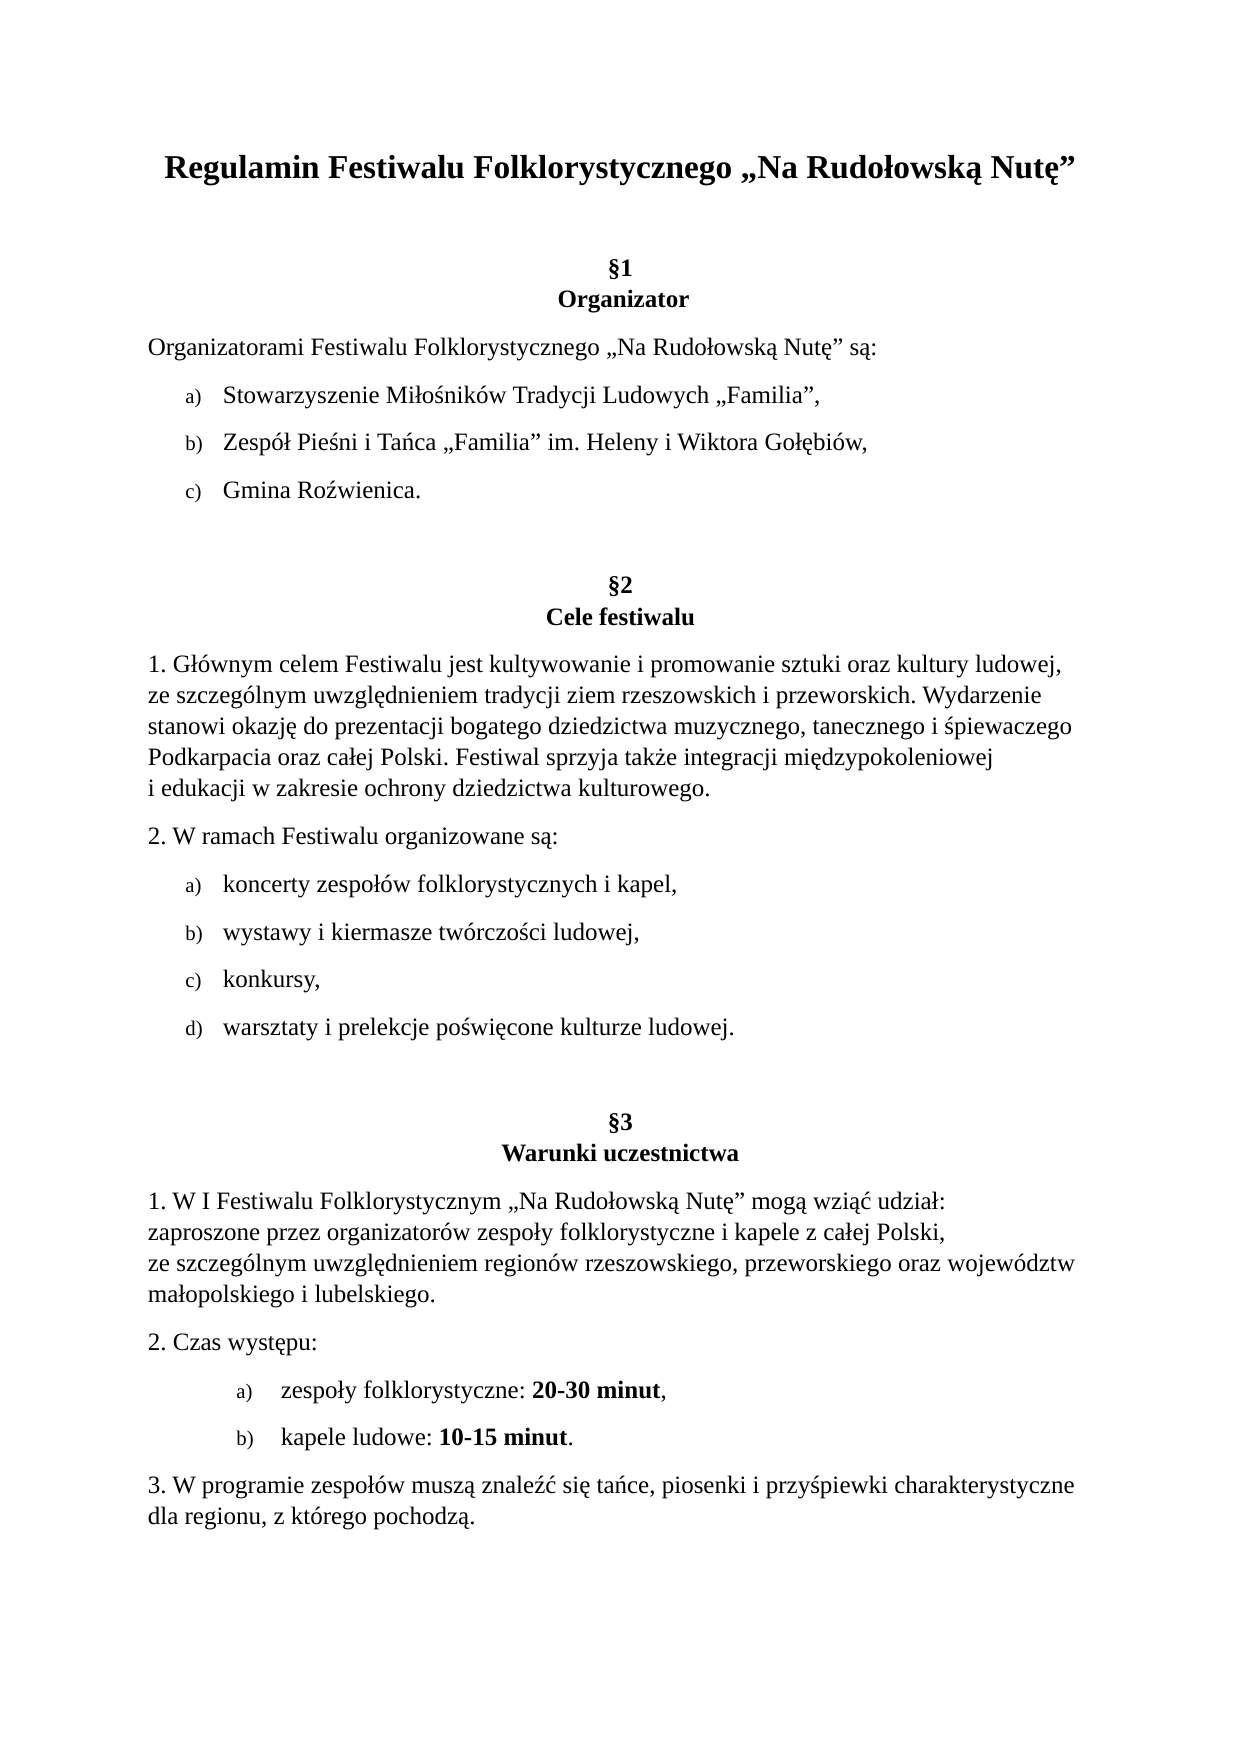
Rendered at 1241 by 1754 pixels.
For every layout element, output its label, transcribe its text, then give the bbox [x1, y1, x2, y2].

list Gmina Roźwienica. [185, 475, 1093, 504]
list Stowarzyszenie Miłośników Tradycji Ludowych „Familia”, [185, 380, 1093, 408]
text §1 Organizator [148, 253, 1093, 313]
list kapele ludowe: 10-15 minut. [236, 1422, 1093, 1451]
text Regulamin Festiwalu Folklorystycznego „Na Rudołowską Nutę” [148, 148, 1093, 186]
text 2. W ramach Festiwalu organizowane są: [148, 821, 1093, 850]
text §3 Warunki uczestnictwa [148, 1107, 1093, 1167]
text 2. Czas występu: [148, 1327, 1093, 1356]
list zespoły folklorystyczne: 20-30 minut, [236, 1375, 1093, 1403]
text 1. Głównym celem Festiwalu jest kultywowanie i promowanie sztuki oraz kultury ludowej, ze szczególnym uwzględnieniem tradycji ziem rzeszowskich i przeworskich. Wydarzenie stanowi okazję do prezentacji bogatego dziedzictwa muzycznego, tanecznego i śpiewaczego Podkarpacia oraz całej Polski. Festiwal sprzyja także integracji międzypokoleniowej i edukacji w zakresie ochrony dziedzictwa kulturowego. [148, 649, 1093, 802]
text §2 Cele festiwalu [148, 571, 1093, 630]
list wystawy i kiermasze twórczości ludowej, [185, 917, 1093, 945]
text Organizatorami Festiwalu Folklorystycznego „Na Rudołowską Nutę” są: [148, 332, 1093, 361]
text 1. W I Festiwalu Folklorystycznym „Na Rudołowską Nutę” mogą wziąć udział: zaproszone przez organizatorów zespoły folklorystyczne i kapele z całej Polski, ze szczególnym uwzględnieniem regionów rzeszowskiego, przeworskiego oraz województw małopolskiego i lubelskiego. [148, 1186, 1093, 1308]
list koncerty zespołów folklorystycznych i kapel, [185, 869, 1093, 898]
list Zespół Pieśni i Tańca „Familia” im. Heleny i Wiktora Gołębiów, [185, 427, 1093, 456]
list konkursy, [185, 964, 1093, 993]
text 3. W programie zespołów muszą znaleźć się tańce, piosenki i przyśpiewki charakterystyczne dla regionu, z którego pochodzą. [148, 1470, 1093, 1530]
list warsztaty i prelekcje poświęcone kulturze ludowej. [185, 1012, 1093, 1041]
